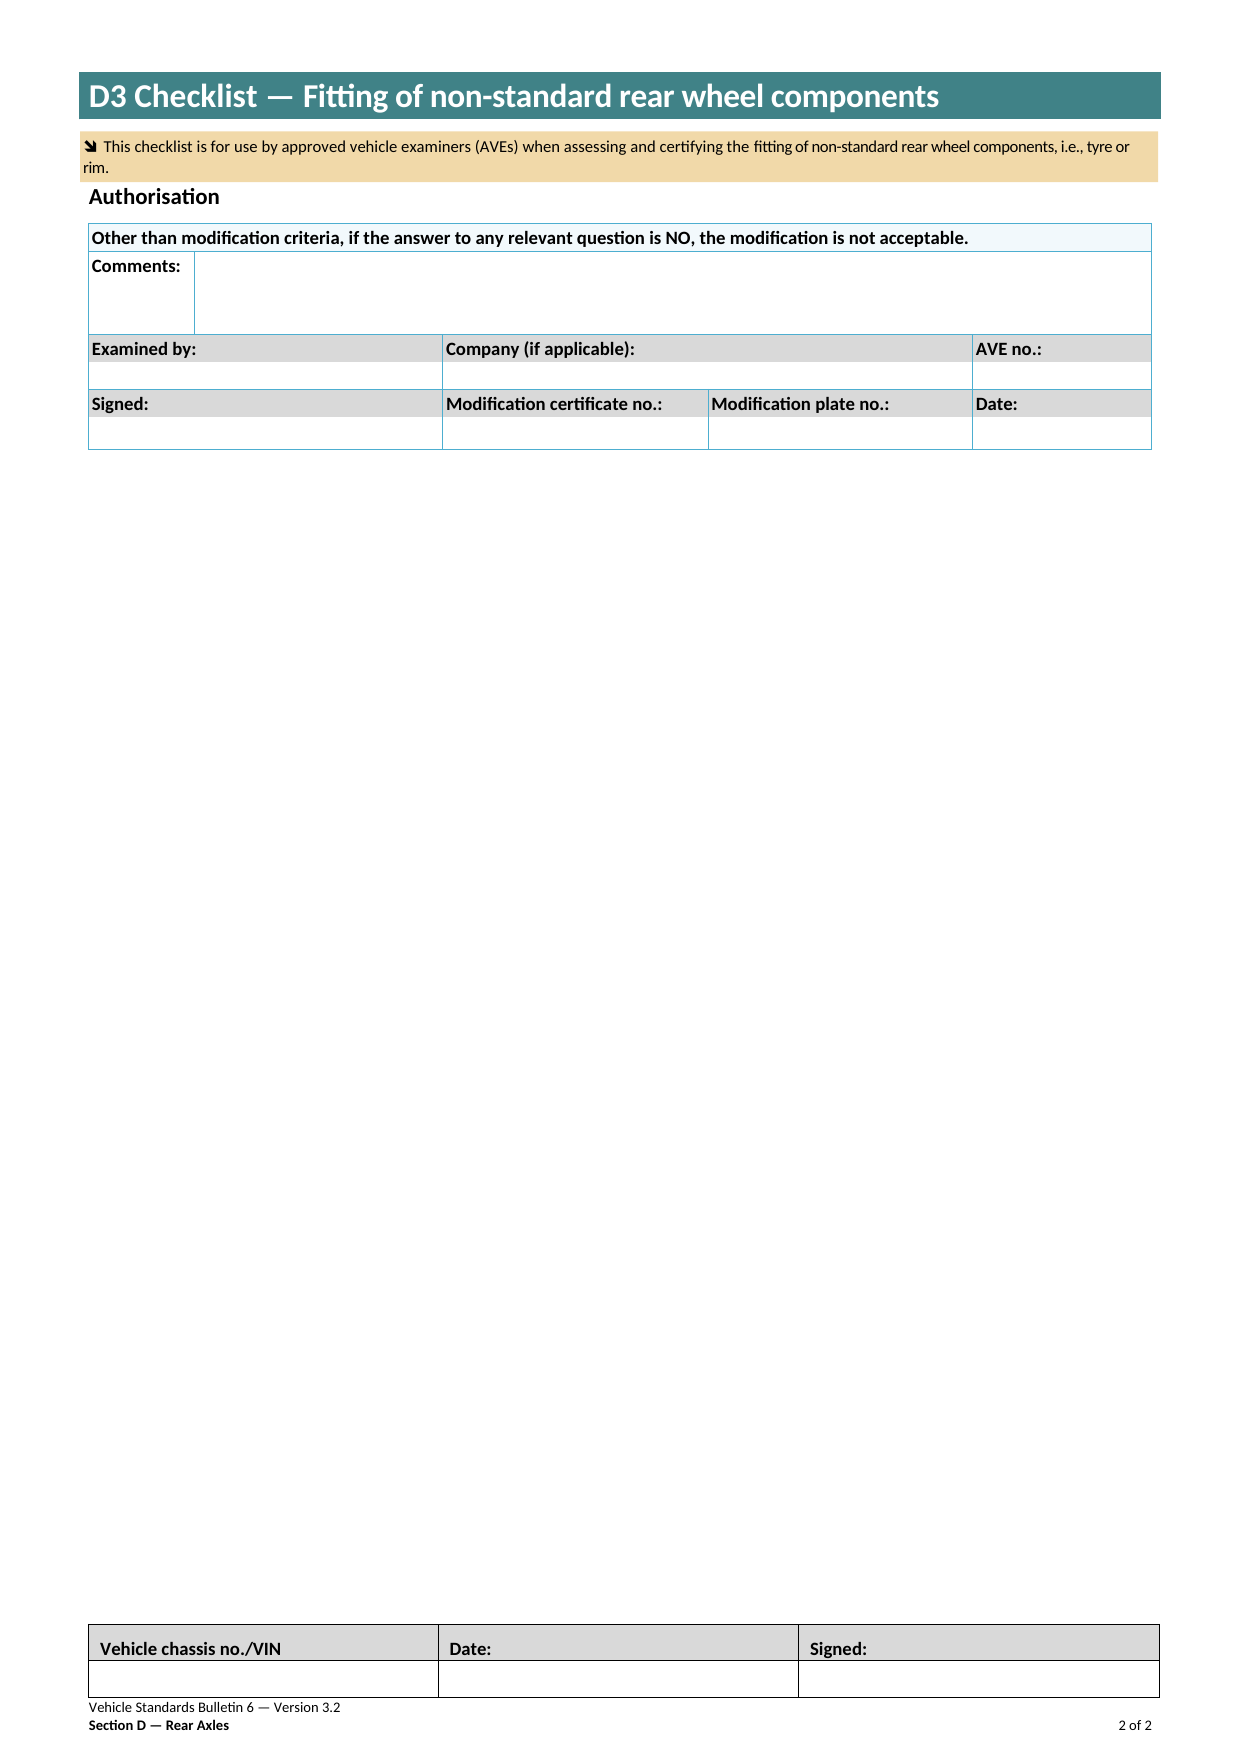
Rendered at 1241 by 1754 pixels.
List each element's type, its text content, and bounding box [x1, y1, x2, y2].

table_cell [973, 417, 1151, 449]
table_cell [443, 417, 708, 449]
table_cell Date: [973, 390, 1151, 417]
table_cell AVE no.: [973, 335, 1151, 362]
table_cell Modification certificate no.: [443, 390, 708, 417]
table_cell Comments: [89, 252, 194, 334]
table_cell [195, 252, 1151, 334]
table_cell Modification plate no.: [709, 390, 972, 417]
table_cell Company (if applicable): [443, 335, 972, 362]
table_cell [89, 362, 442, 389]
table_cell [89, 417, 442, 449]
subtitle Authorisation [89, 161, 1152, 210]
table_cell Signed: [89, 390, 442, 417]
table_cell [709, 417, 972, 449]
table_cell [973, 362, 1151, 389]
table_cell [443, 362, 972, 389]
table_header Other than modification criteria, if the answer to any relevant question is NO, the modification is not acceptable. [89, 224, 1151, 251]
table_cell Examined by: [89, 335, 442, 362]
